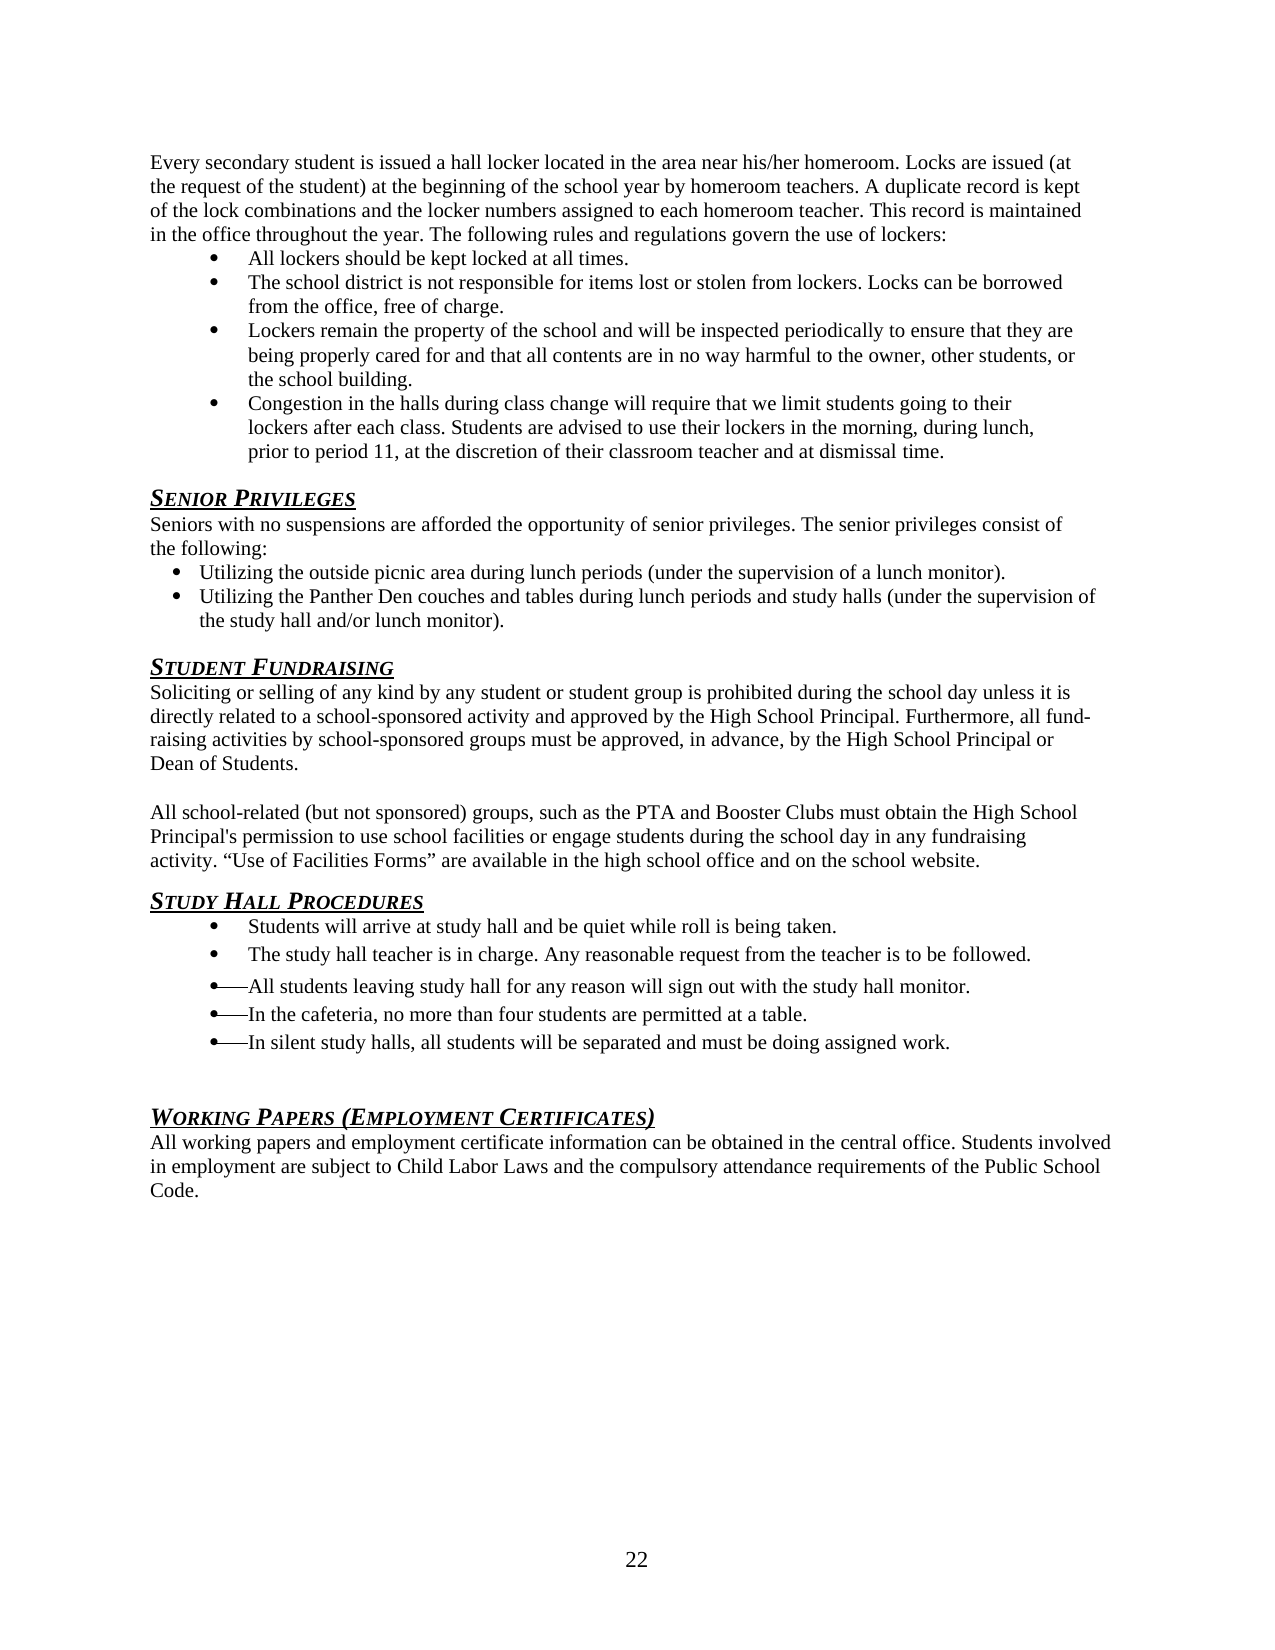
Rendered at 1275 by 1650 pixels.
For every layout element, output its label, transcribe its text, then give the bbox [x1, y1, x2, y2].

list All lockers should be kept locked at all times. [210, 246, 1097, 270]
list Utilizing the outside picnic area during lunch periods (under the supervision of a lunch monitor). [173, 560, 1125, 584]
list All students leaving study hall for any reason will sign out with the study hall monitor. [210, 974, 1125, 998]
text All school-related (but not sponsored) groups, such as the PTA and Booster Clubs must obtain the High School Principal's permission to use school facilities or engage students during the school day in any fundraising activity. “Use of Facilities Forms” are available in the high school office and on the school website. [150, 800, 1099, 872]
list Utilizing the Panther Den couches and tables during lunch periods and study halls (under the supervision of the study hall and/or lunch monitor). [173, 584, 1125, 632]
list Students will arrive at study hall and be quiet while roll is being taken. [210, 914, 1125, 938]
list In the cafeteria, no more than four students are permitted at a table. [210, 1002, 1125, 1026]
subtitle Student Fundraising [150, 657, 1125, 681]
text Seniors with no suspensions are afforded the opportunity of senior privileges. The senior privileges consist of the following: [150, 512, 1092, 560]
text All working papers and employment certificate information can be obtained in the central office. Students involved in employment are subject to Child Labor Laws and the compulsory attendance requirements of the Public School Code. [150, 1130, 1125, 1202]
list The study hall teacher is in charge. Any reasonable request from the teacher is to be followed. [210, 942, 1125, 966]
list The school district is not responsible for items lost or stolen from lockers. Locks can be borrowed from the office, free of charge. [210, 270, 1097, 318]
list Lockers remain the property of the school and will be inspected periodically to ensure that they are being properly cared for and that all contents are in no way harmful to the owner, other students, or the school building. [210, 318, 1101, 391]
text Every secondary student is issued a hall locker located in the area near his/her homeroom. Locks are issued (at the request of the student) at the beginning of the school year by homeroom teachers. A duplicate record is kept of the lock combinations and the locker numbers assigned to each homeroom teacher. This record is maintained in the office throughout the year. The following rules and regulations govern the use of lockers: [150, 150, 1097, 246]
list Congestion in the halls during class change will require that we limit students going to their lockers after each class. Students are advised to use their lockers in the morning, during lunch, prior to period 11, at the discretion of their classroom teacher and at dismissal time. [210, 391, 1069, 463]
text Soliciting or selling of any kind by any student or student group is prohibited during the school day unless it is directly related to a school-sponsored activity and approved by the High School Principal. Furthermore, all fund-raising activities by school-sponsored groups must be approved, in advance, by the High School Principal or Dean of Students. [150, 681, 1097, 775]
subtitle Study Hall Procedures [150, 891, 1125, 914]
list In silent study halls, all students will be separated and must be doing assigned work. [210, 1029, 1125, 1054]
subtitle Working Papers (Employment Certificates) [150, 1106, 1125, 1130]
subtitle Senior Privileges [150, 488, 1125, 512]
